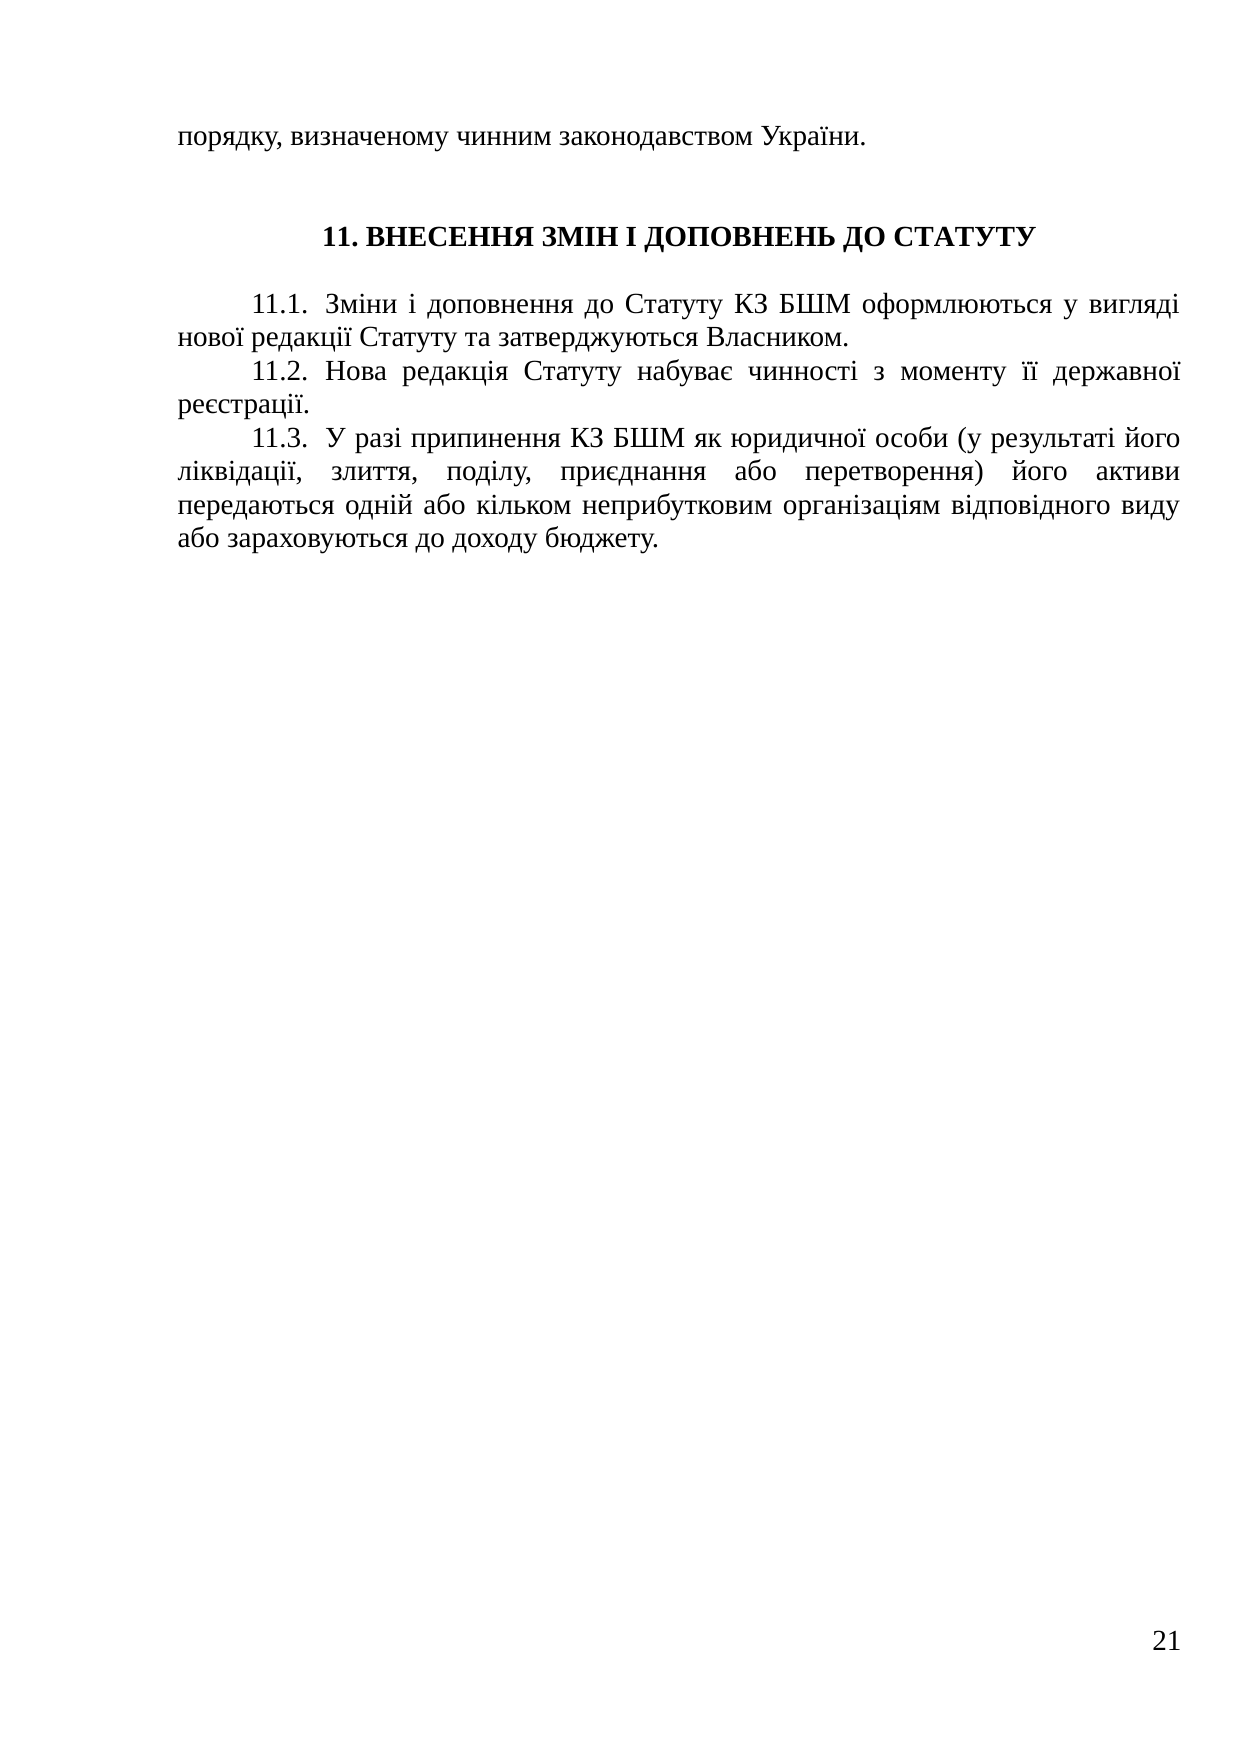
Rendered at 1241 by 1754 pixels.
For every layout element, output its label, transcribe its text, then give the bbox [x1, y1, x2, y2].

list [177, 118, 1181, 152]
list У разі припинення КЗ БШМ як юридичної особи (у результаті його ліквідації, злиття, поділу, приєднання або перетворення) його активи передаються одній або кільком неприбутковим організаціям відповідного виду або зараховуються до доходу бюджету. [177, 420, 1181, 554]
list Зміни і доповнення до Статуту КЗ БШМ оформлюються у вигляді нової редакції Статуту та затверджуються Власником. [177, 286, 1181, 353]
text 11. ВНЕСЕННЯ ЗМІН І ДОПОВНЕНЬ ДО СТАТУТУ [177, 219, 1181, 252]
list Нова редакція Статуту набуває чинності з моменту її державної реєстрації. [177, 353, 1181, 420]
